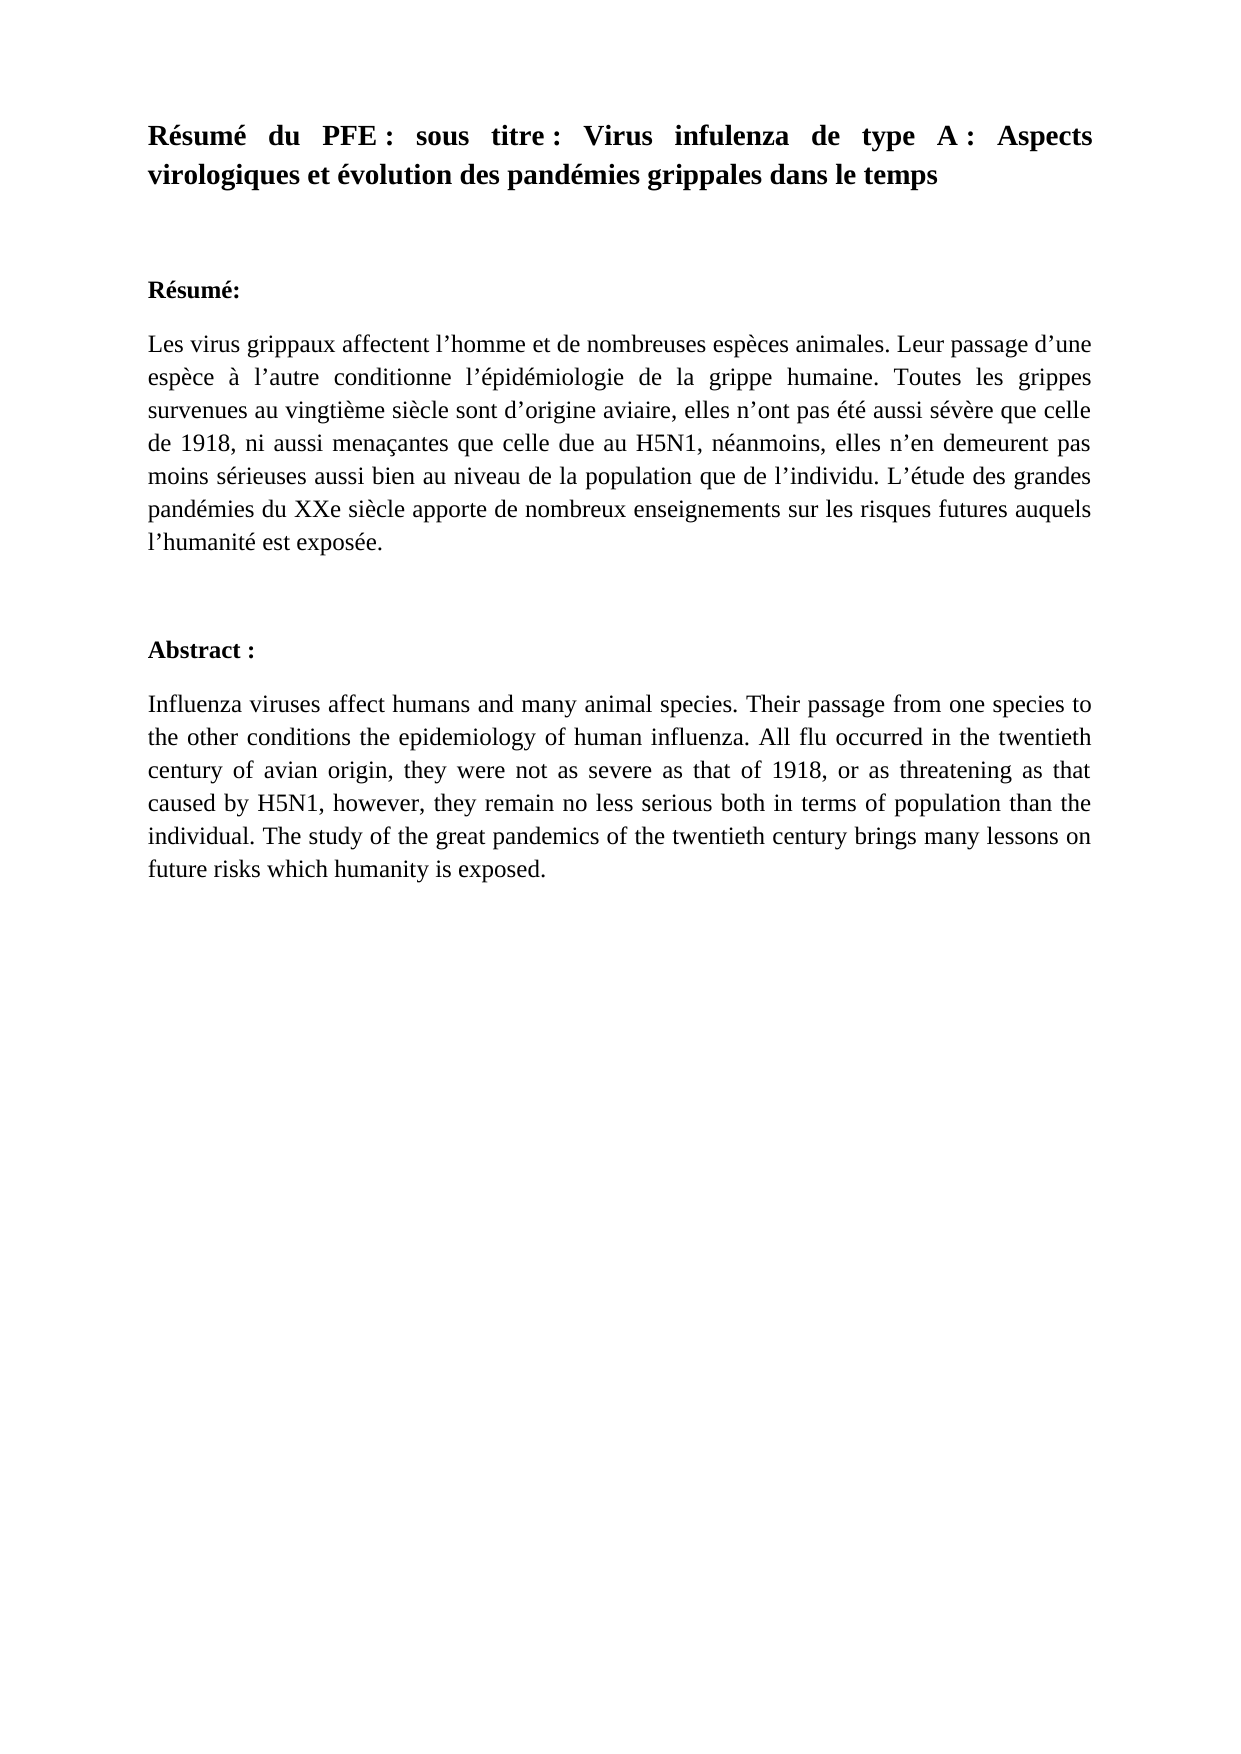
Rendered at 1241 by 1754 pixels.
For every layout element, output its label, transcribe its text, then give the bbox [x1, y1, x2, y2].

text Résumé du PFE : sous titre : Virus infulenza de type A : Aspects virologiques et évolution des pandémies grippales dans le temps [148, 118, 1093, 190]
text Abstract : [148, 635, 1093, 664]
text Influenza viruses affect humans and many animal species. Their passage from one species to the other conditions the epidemiology of human influenza. All flu occurred in the twentieth century of avian origin, they were not as severe as that of 1918, or as threatening as that caused by H5N1, however, they remain no less serious both in terms of population than the individual. The study of the great pandemics of the twentieth century brings many lessons on future risks which humanity is exposed. [148, 689, 1093, 883]
text Résumé: [148, 276, 1093, 304]
text Les virus grippaux affectent l’homme et de nombreuses espèces animales. Leur passage d’une espèce à l’autre conditionne l’épidémiologie de la grippe humaine. Toutes les grippes survenues au vingtième siècle sont d’origine aviaire, elles n’ont pas été aussi sévère que celle de 1918, ni aussi menaçantes que celle due au H5N1, néanmoins, elles n’en demeurent pas moins sérieuses aussi bien au niveau de la population que de l’individu. L’étude des grandes pandémies du XXe siècle apporte de nombreux enseignements sur les risques futures auquels l’humanité est exposée. [148, 329, 1093, 556]
